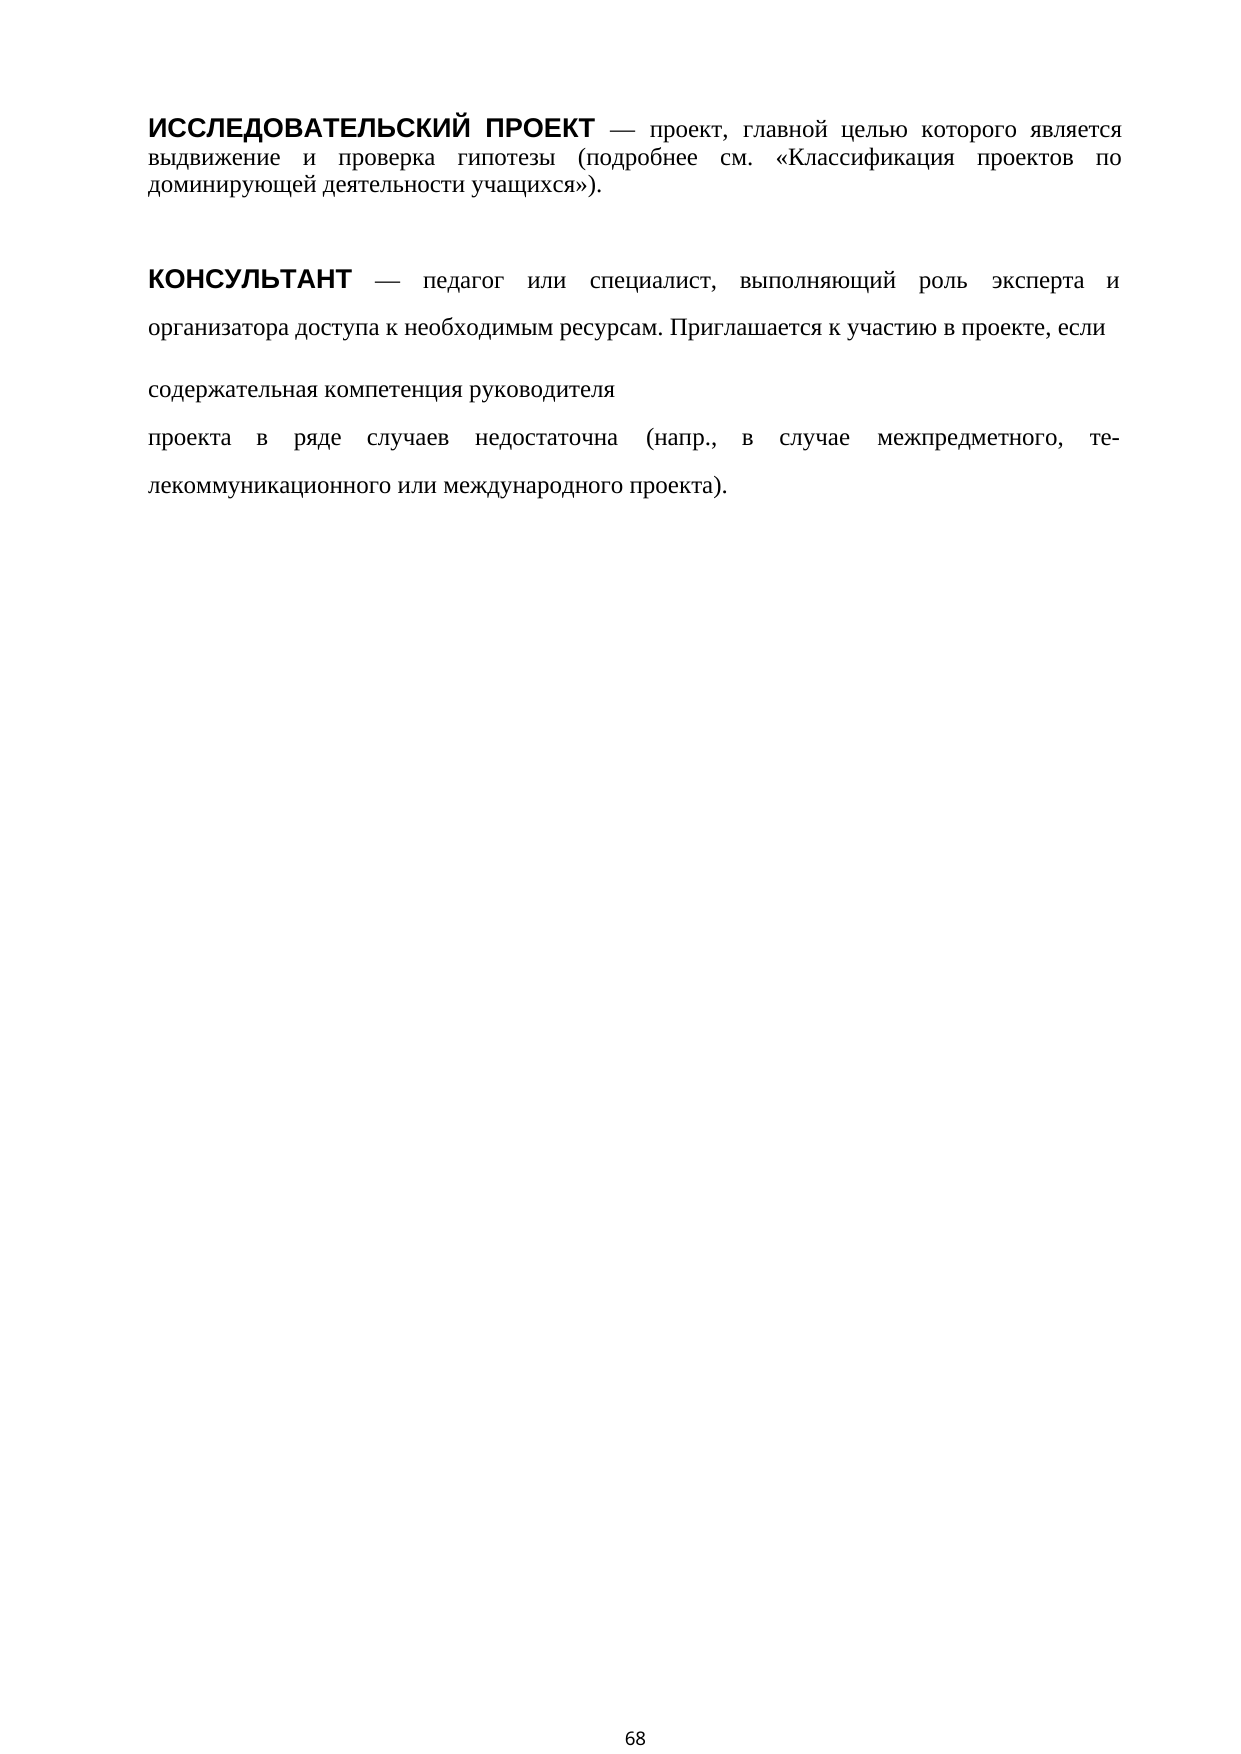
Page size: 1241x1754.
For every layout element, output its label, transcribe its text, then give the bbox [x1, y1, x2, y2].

text лекоммуникационного или международного проекта). [148, 470, 1123, 499]
text организатора доступа к необходимым ресурсам. Приглашается к участию в проекте, если [148, 313, 1123, 341]
text ИССЛЕДОВАТЕЛЬСКИЙ ПРОЕКТ — проект, главной целью которого является выдвижение и проверка гипотезы (подробнее см. «Классификация проектов по доминирующей деятельности учащихся»). [148, 113, 1123, 198]
text КОНСУЛЬТАНТ — педагог или специалист, выполняющий роль эксперта и [148, 263, 1123, 294]
text проекта в ряде случаев недостаточна (напр., в случае межпредметного, те- [148, 422, 1123, 451]
text содержательная компетенция руководителя [148, 374, 1123, 403]
